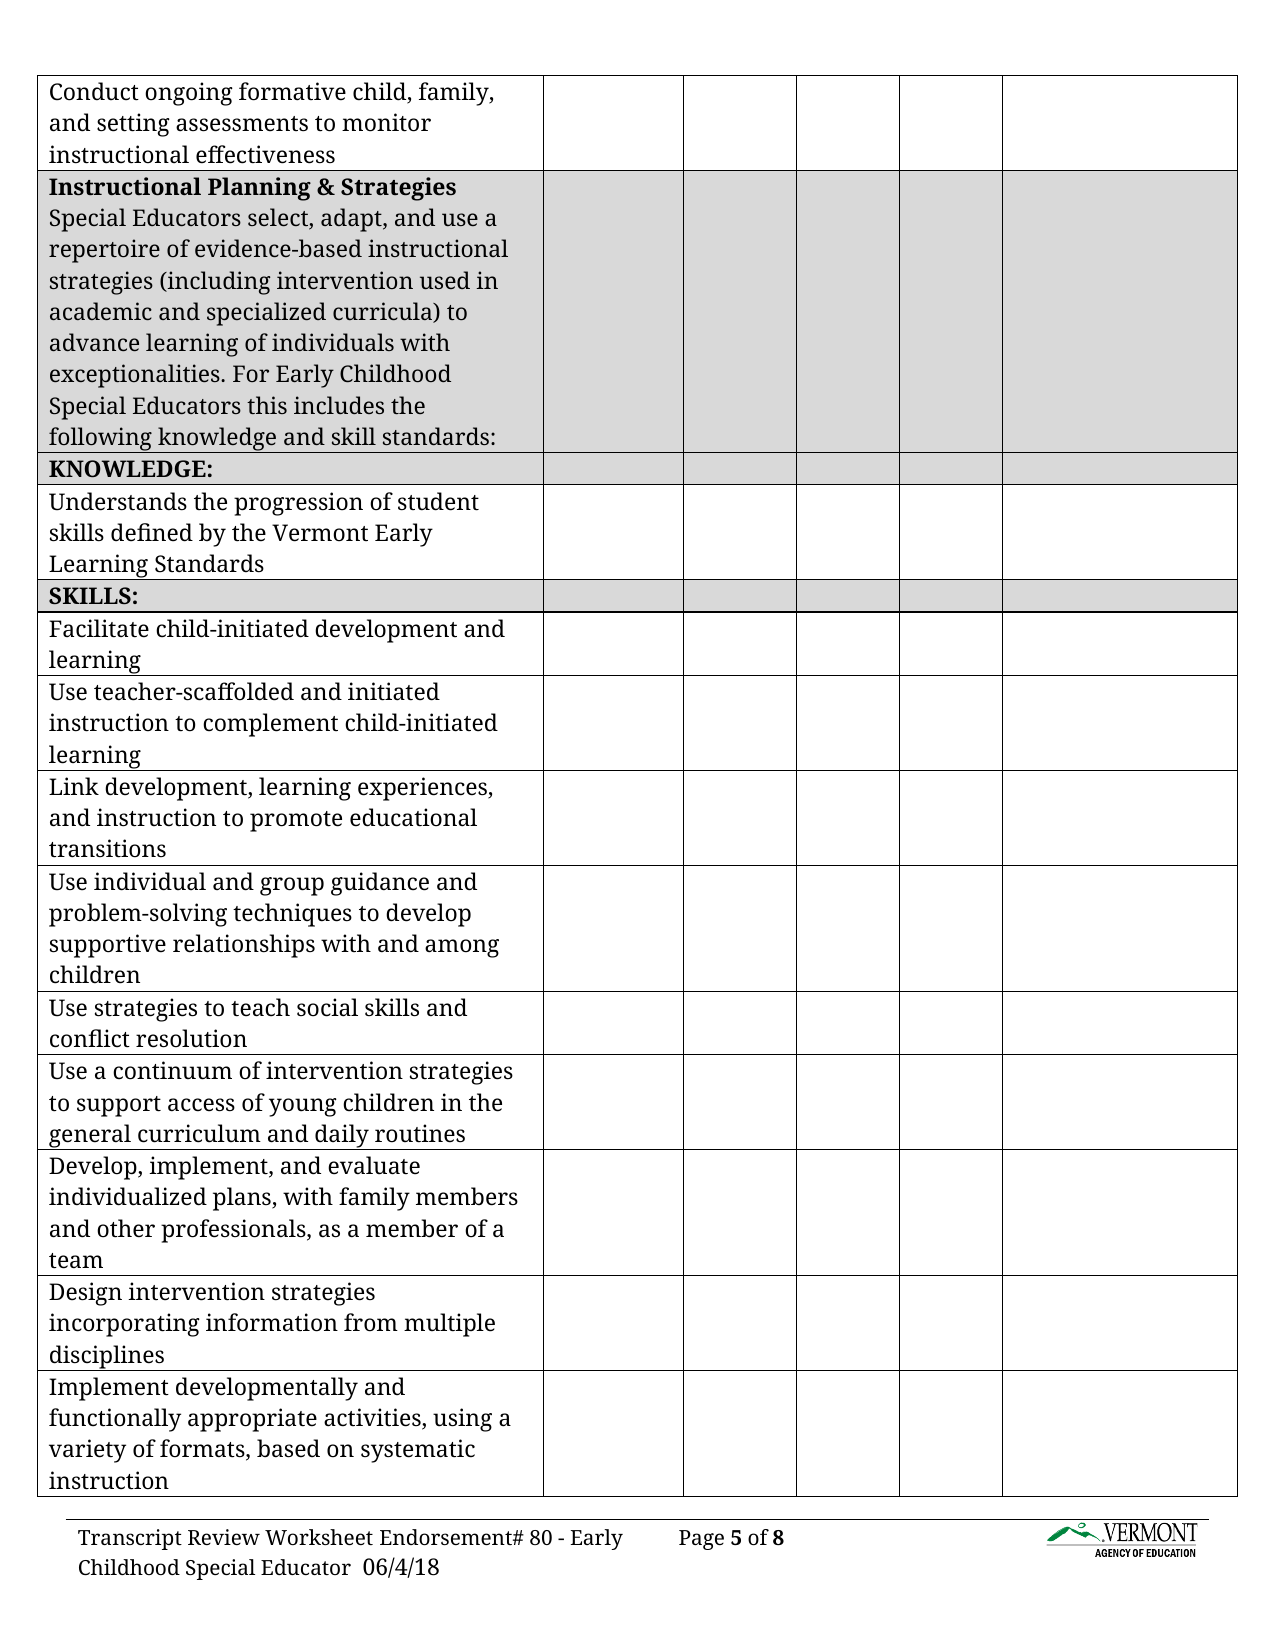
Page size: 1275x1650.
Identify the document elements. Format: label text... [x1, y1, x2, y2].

table_cell [797, 613, 899, 675]
table_cell [684, 76, 796, 170]
table_cell Use individual and group guidance and problem-solving techniques to develop supportive relationships with and among children [38, 866, 543, 991]
table_cell [1003, 771, 1237, 864]
table_cell [684, 1371, 796, 1496]
table_cell [684, 580, 796, 611]
table_cell [797, 171, 899, 452]
table_cell Instructional Planning & Strategies Special Educators select, adapt, and use a repertoire of evidence-based instructional strategies (including intervention used in academic and specialized curricula) to advance learning of individuals with exceptionalities. For Early Childhood Special Educators this includes the following knowledge and skill standards: [38, 171, 543, 452]
table_cell Design intervention strategies incorporating information from multiple disciplines [38, 1276, 543, 1370]
table_cell [900, 771, 1002, 864]
table_cell [797, 866, 899, 991]
table_cell [1003, 1150, 1237, 1275]
table_cell [797, 771, 899, 864]
table_cell [684, 453, 796, 484]
table_cell [1003, 866, 1237, 991]
table_cell [544, 1276, 683, 1370]
table_cell [1003, 992, 1237, 1054]
table_cell [797, 453, 899, 484]
table_cell [900, 613, 1002, 675]
table_cell [1003, 1371, 1237, 1496]
table_cell [1003, 676, 1237, 770]
table_cell [544, 1055, 683, 1149]
table_cell SKILLS: [38, 580, 543, 611]
table_cell [1003, 485, 1237, 579]
table_cell [900, 453, 1002, 484]
table_cell [797, 485, 899, 579]
table_cell [684, 1150, 796, 1275]
table_cell [797, 676, 899, 770]
table_cell [1003, 76, 1237, 170]
table_cell [1003, 1055, 1237, 1149]
table_cell [1003, 613, 1237, 675]
table_cell Understands the progression of student skills defined by the Vermont Early Learning Standards [38, 485, 543, 579]
table_cell [797, 580, 899, 611]
table_cell [544, 613, 683, 675]
table_cell [684, 485, 796, 579]
table_cell [1003, 580, 1237, 611]
table_cell Use teacher-scaffolded and initiated instruction to complement child-initiated learning [38, 676, 543, 770]
table_cell [1003, 1276, 1237, 1370]
table_cell Conduct ongoing formative child, family, and setting assessments to monitor instructional effectiveness [38, 76, 543, 170]
table_cell Use strategies to teach social skills and conflict resolution [38, 992, 543, 1054]
table_cell [544, 1371, 683, 1496]
table_cell [684, 1055, 796, 1149]
table_cell [797, 1371, 899, 1496]
table_cell [797, 1055, 899, 1149]
table_cell Link development, learning experiences, and instruction to promote educational transitions [38, 771, 543, 864]
table_cell [900, 1055, 1002, 1149]
table_cell [797, 992, 899, 1054]
table_cell [684, 992, 796, 1054]
table_cell [900, 866, 1002, 991]
table_cell [797, 1150, 899, 1275]
table_cell [900, 580, 1002, 611]
table_cell [1003, 171, 1237, 452]
table_cell [684, 613, 796, 675]
table_cell [684, 866, 796, 991]
table_cell [684, 171, 796, 452]
table_cell [544, 866, 683, 991]
table_cell KNOWLEDGE: [38, 453, 543, 484]
table_cell [544, 1150, 683, 1275]
table_cell [544, 76, 683, 170]
table_cell [900, 171, 1002, 452]
table_cell [797, 76, 899, 170]
table_cell [544, 171, 683, 452]
table_cell [544, 676, 683, 770]
table_cell [1003, 453, 1237, 484]
table_cell Develop, implement, and evaluate individualized plans, with family members and other professionals, as a member of a team [38, 1150, 543, 1275]
table_cell [544, 771, 683, 864]
table_cell [900, 1371, 1002, 1496]
table_cell [544, 485, 683, 579]
picture [1046, 1522, 1198, 1561]
table_cell [544, 992, 683, 1054]
table_cell [900, 992, 1002, 1054]
table_cell Facilitate child-initiated development and learning [38, 613, 543, 675]
table_cell [684, 1276, 796, 1370]
table_cell [900, 1150, 1002, 1275]
table_cell [544, 580, 683, 611]
table_cell [544, 453, 683, 484]
table_cell [684, 676, 796, 770]
table_cell [797, 1276, 899, 1370]
table_cell [900, 485, 1002, 579]
table_cell [900, 76, 1002, 170]
table_cell Use a continuum of intervention strategies to support access of young children in the general curriculum and daily routines [38, 1055, 543, 1149]
table_cell Implement developmentally and functionally appropriate activities, using a variety of formats, based on systematic instruction [38, 1371, 543, 1496]
table_cell [900, 1276, 1002, 1370]
table_cell [900, 676, 1002, 770]
table_cell [684, 771, 796, 864]
